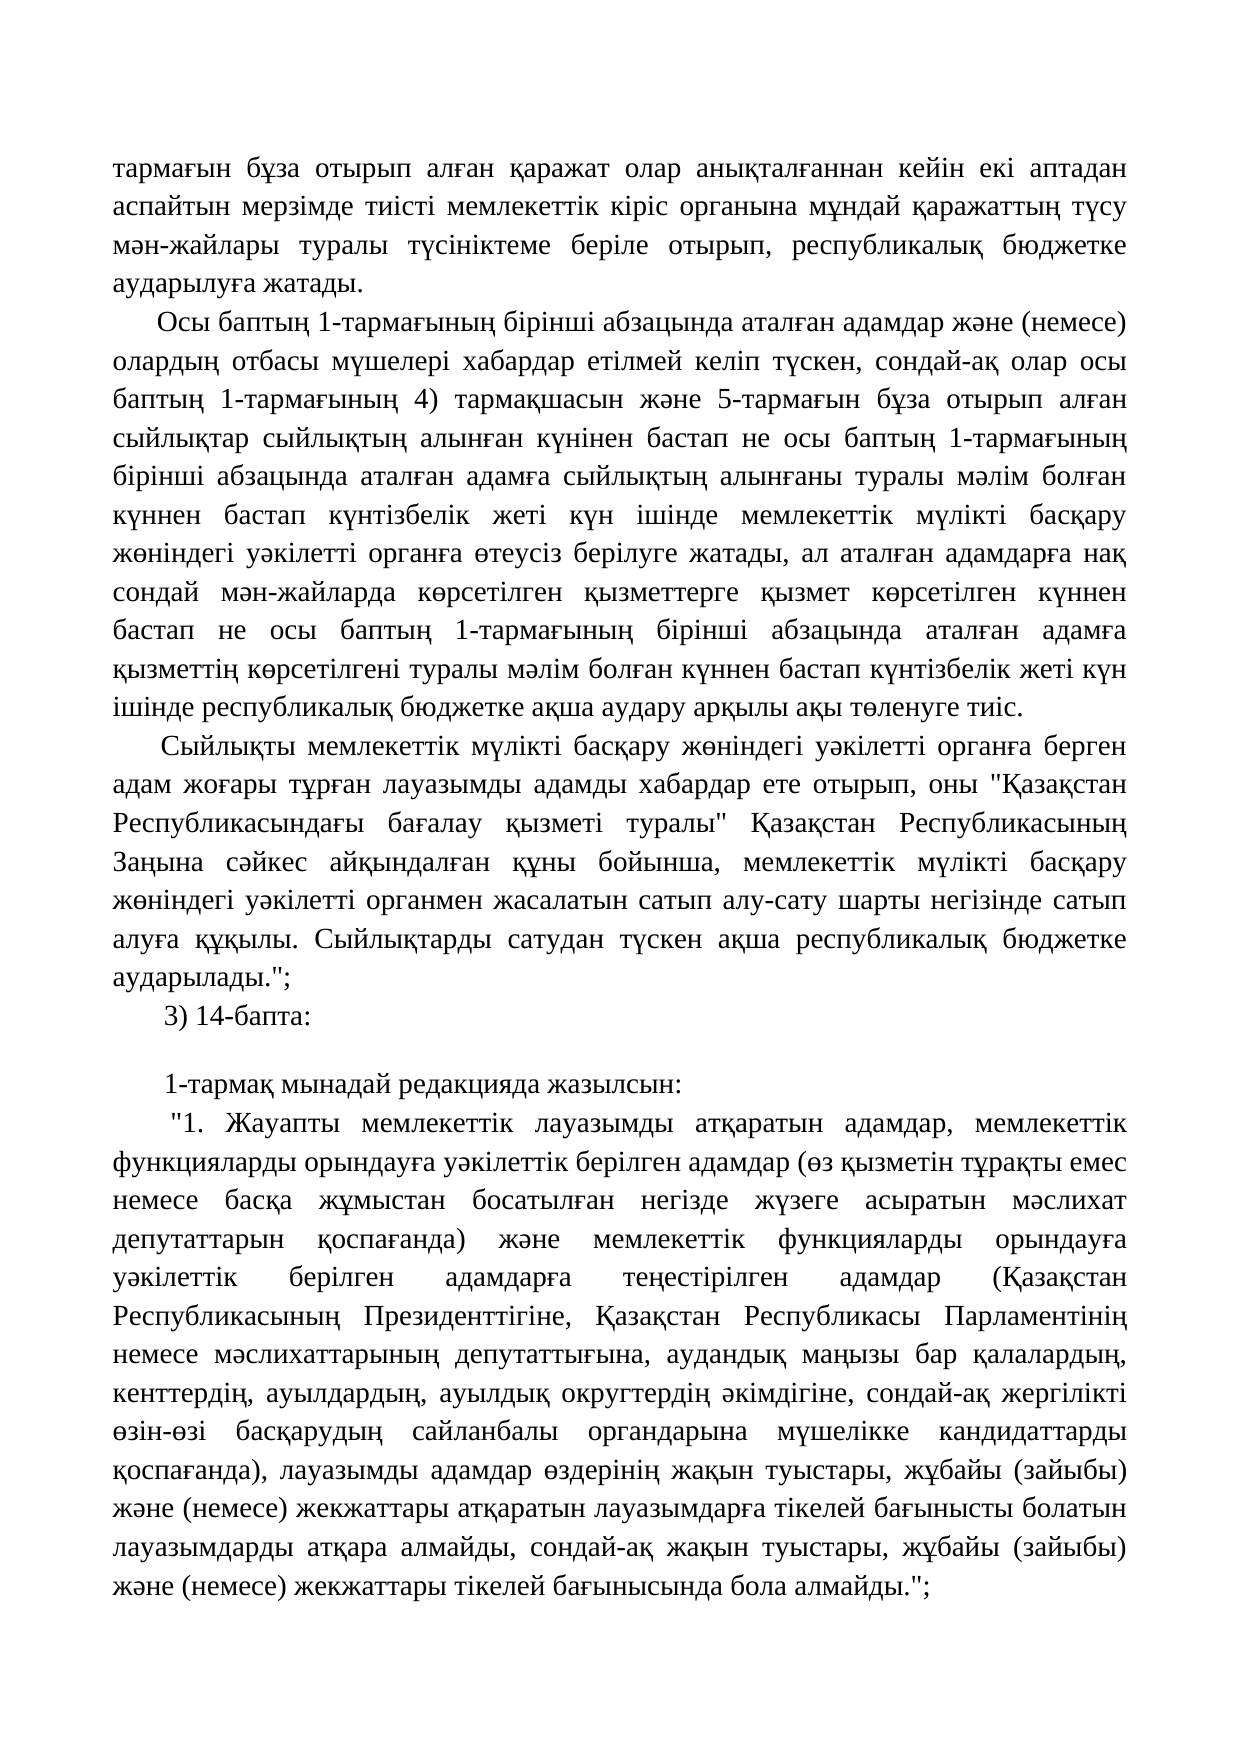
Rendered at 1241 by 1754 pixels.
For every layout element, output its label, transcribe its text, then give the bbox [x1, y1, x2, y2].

text "1. Жауапты мемлекеттік лауазымды атқаратын адамдар, мемлекеттiк функцияларды орындауға уәкілеттік берілген адамдар (өз қызметін тұрақты емес немесе басқа жұмыстан босатылған негізде жүзеге асыратын мәслихат депутаттарын қоспағанда) және мемлекеттік функцияларды орындауға уәкілеттік берілген адамдарға теңестірілген адамдар (Қазақстан Республикасының Президенттігіне, Қазақстан Республикасы Парламентінің немесе мәслихаттарының депутаттығына, аудандық маңызы бар қалалардың, кенттердің, ауылдардың, ауылдық округтердің әкімдігіне, сондай-ақ жергілікті өзін-өзі басқарудың сайланбалы органдарына мүшелікке кандидаттарды қоспағанда), лауазымды адамдар өздерiнiң жақын туыстары, жұбайы (зайыбы) және (немесе) жекжаттары атқаратын лауазымдарға тiкелей бағынысты болатын лауазымдарды атқара алмайды, сондай-ақ жақын туыстары, жұбайы (зайыбы) және (немесе) жекжаттары тікелей бағынысында бола алмайды."; [112, 1105, 1128, 1601]
text 3) 14-бапта: [112, 998, 1128, 1031]
text 1-тармақ мынадай редакцияда жазылсын: [112, 1067, 1128, 1100]
text Осы баптың 1-тармағының бірінші абзацында аталған адамдар және (немесе) олардың отбасы мүшелері хабардар етілмей келіп түскен, сондай-ақ олар осы баптың 1-тармағының 4) тармақшасын және 5-тармағын бұза отырып алған сыйлықтар сыйлықтың алынған күнінен бастап не осы баптың 1-тармағының бірінші абзацында аталған адамға сыйлықтың алынғаны туралы мәлім болған күннен бастап күнтізбелік жеті күн ішінде мемлекеттік мүлікті басқару жөніндегі уәкілетті органға өтеусіз берілуге жатады, ал аталған адамдарға нақ сондай мән-жайларда көрсетілген қызметтерге қызмет көрсетілген күннен бастап не осы баптың 1-тармағының бірінші абзацында аталған адамға қызметтің көрсетілгені туралы мәлім болған күннен бастап күнтізбелік жеті күн ішінде республикалық бюджетке ақша аудару арқылы ақы төленуге тиіс. [112, 304, 1128, 723]
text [112, 150, 1128, 299]
text Сыйлықты мемлекеттік мүлікті басқару жөніндегі уәкілетті органға берген адам жоғары тұрған лауазымды адамды хабардар ете отырып, оны "Қазақстан Республикасындағы бағалау қызметі туралы" Қазақстан Республикасының Заңына сәйкес айқындалған құны бойынша, мемлекеттік мүлікті басқару жөніндегі уәкілетті органмен жасалатын сатып алу-сату шарты негізінде сатып алуға құқылы. Сыйлықтарды сатудан түскен ақша республикалық бюджетке аударылады."; [112, 728, 1128, 993]
